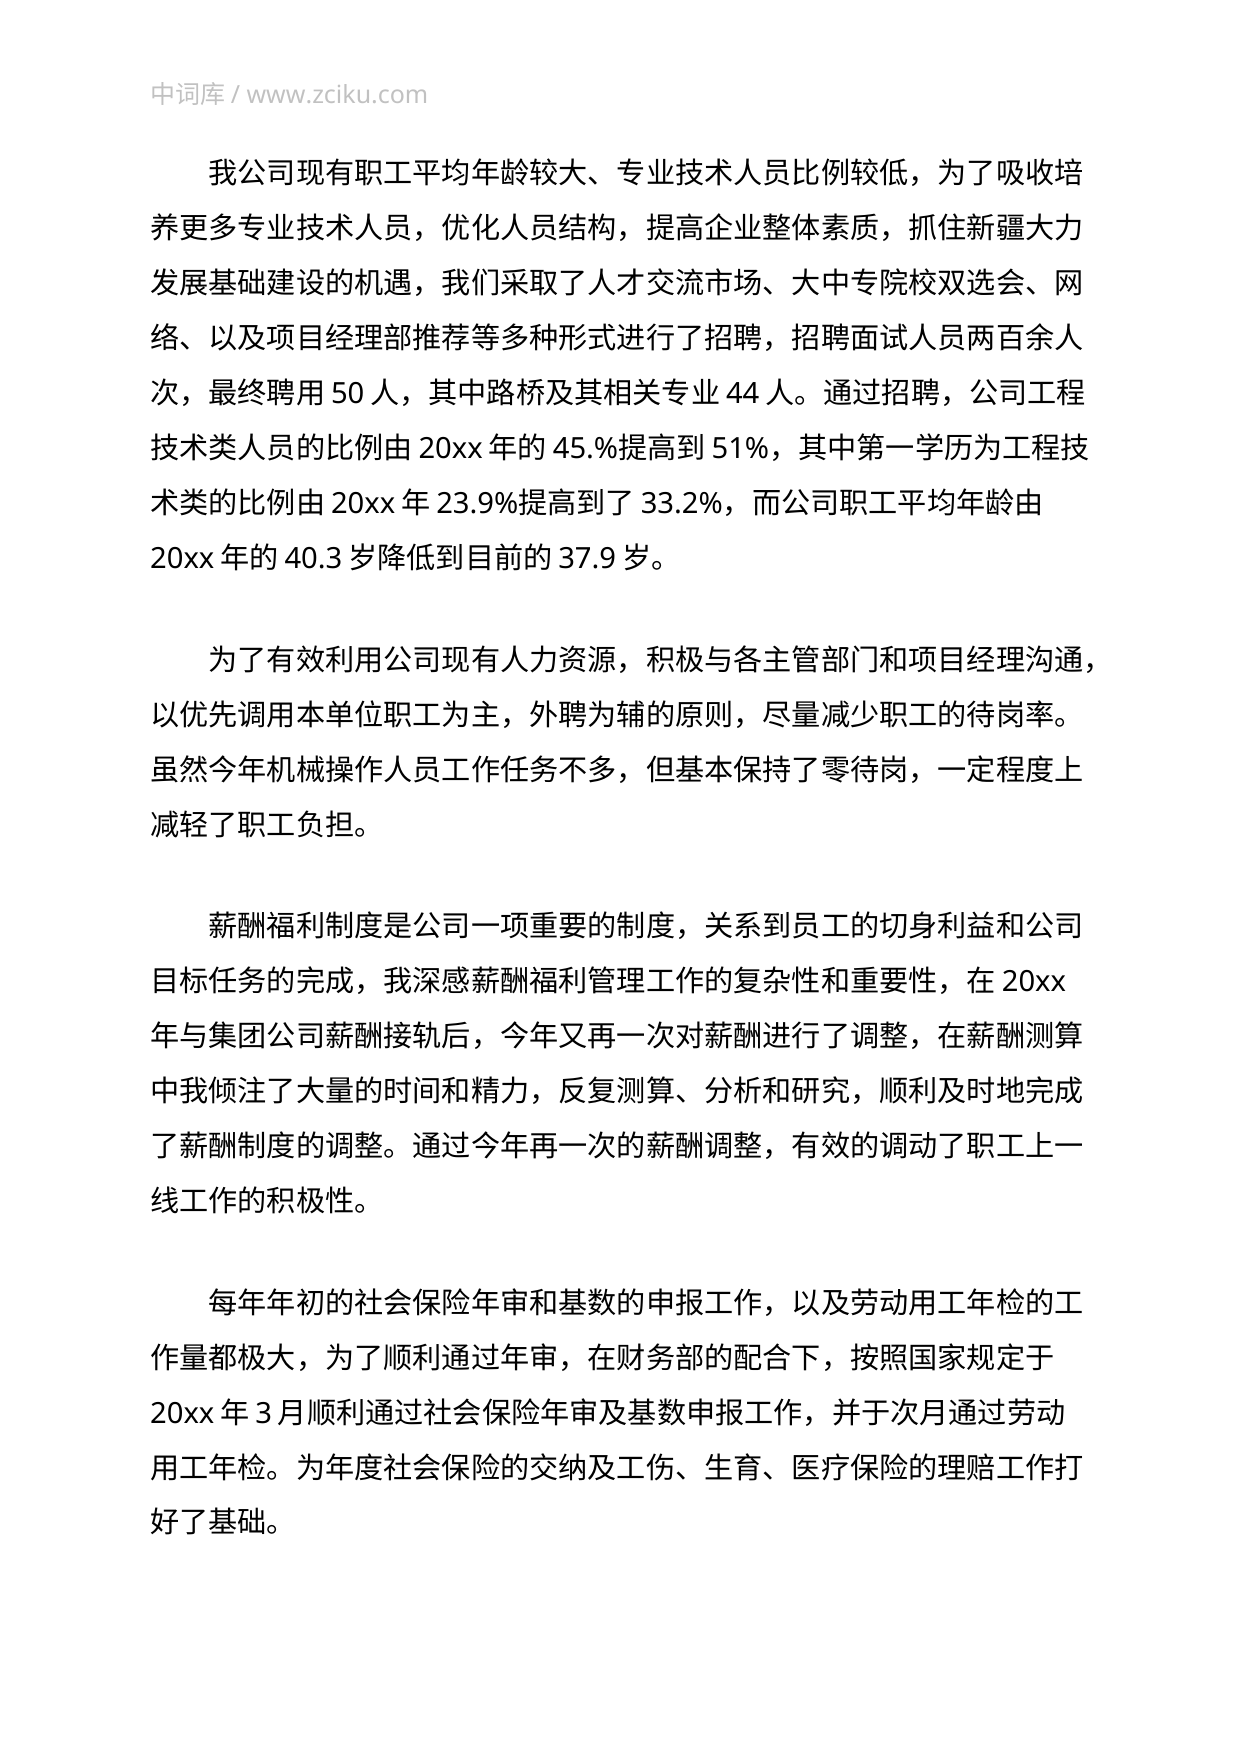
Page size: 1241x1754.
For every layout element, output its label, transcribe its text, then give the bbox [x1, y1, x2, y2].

text 为了有效利用公司现有人力资源，积极与各主管部门和项目经理沟通，以优先调用本单位职工为主，外聘为辅的原则，尽量减少职工的待岗率。虽然今年机械操作人员工作任务不多，但基本保持了零待岗，一定程度上减轻了职工负担。 [150, 637, 1090, 843]
text 薪酬福利制度是公司一项重要的制度，关系到员工的切身利益和公司目标任务的完成，我深感薪酬福利管理工作的复杂性和重要性，在20xx年与集团公司薪酬接轨后，今年又再一次对薪酬进行了调整，在薪酬测算中我倾注了大量的时间和精力，反复测算、分析和研究，顺利及时地完成了薪酬制度的调整。通过今年再一次的薪酬调整，有效的调动了职工上一线工作的积极性。 [150, 903, 1090, 1220]
text 每年年初的社会保险年审和基数的申报工作，以及劳动用工年检的工作量都极大，为了顺利通过年审，在财务部的配合下，按照国家规定于20xx年3月顺利通过社会保险年审及基数申报工作，并于次月通过劳动用工年检。为年度社会保险的交纳及工伤、生育、医疗保险的理赔工作打好了基础。 [150, 1279, 1090, 1541]
text 我公司现有职工平均年龄较大、专业技术人员比例较低，为了吸收培养更多专业技术人员，优化人员结构，提高企业整体素质，抓住新疆大力发展基础建设的机遇，我们采取了人才交流市场、大中专院校双选会、网络、以及项目经理部推荐等多种形式进行了招聘，招聘面试人员两百余人次，最终聘用50人，其中路桥及其相关专业44人。通过招聘，公司工程技术类人员的比例由20xx年的45.%提高到51%，其中第一学历为工程技术类的比例由20xx年23.9%提高到了33.2%，而公司职工平均年龄由20xx年的40.3岁降低到目前的37.9岁。 [150, 150, 1090, 577]
